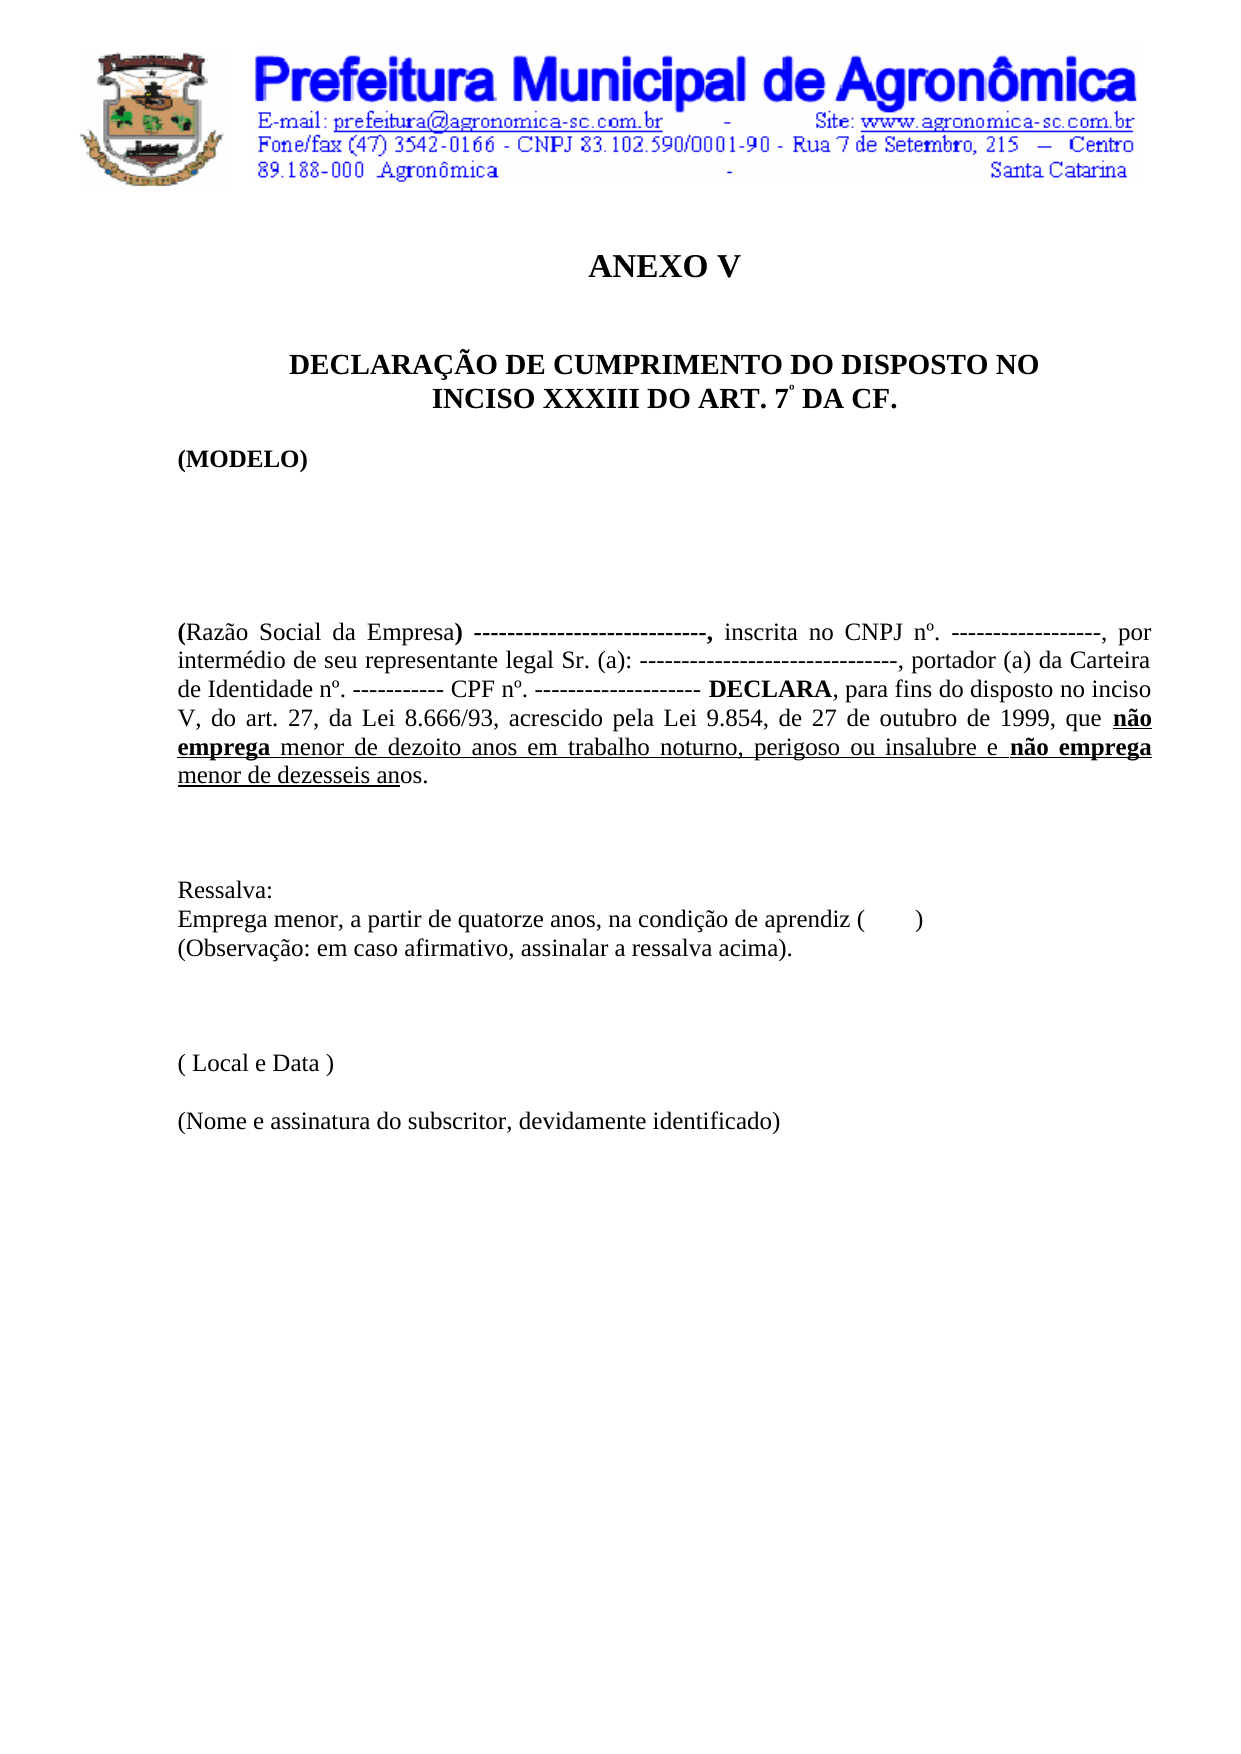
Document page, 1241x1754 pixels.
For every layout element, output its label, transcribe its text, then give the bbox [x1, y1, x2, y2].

text (Nome e assinatura do subscritor, devidamente identificado) [177, 1106, 1152, 1164]
text DECLARAÇÃO DE CUMPRIMENTO DO DISPOSTO NO [177, 347, 1152, 381]
text ANEXO V [177, 246, 1152, 285]
text Emprega menor, a partir de quatorze anos, na condição de aprendiz ( ) [177, 904, 1152, 933]
text INCISO XXXIII DO ART. 7º DA CF. [177, 381, 1152, 414]
text (MODELO) [177, 444, 1152, 530]
text Ressalva: [177, 875, 1152, 904]
text (Observação: em caso afirmativo, assinalar a ressalva acima). [177, 933, 1152, 962]
text (Razão Social da Empresa) ----------------------------, inscrita no CNPJ nº. ------------------, por intermédio de seu representante legal Sr. (a): -------------------------------, portador (a) da Carteira de Identidade nº. ----------- CPF nº. -------------------- DECLARA, para fins do disposto no inciso V, do art. 27, da Lei 8.666/93, acrescido pela Lei 9.854, de 27 de outubro de 1999, que não emprega menor de dezoito anos em trabalho noturno, perigoso ou insalubre e não emprega menor de dezesseis anos. [177, 617, 1152, 757]
picture [79, 46, 1144, 196]
text ( Local e Data ) [177, 1048, 1152, 1077]
